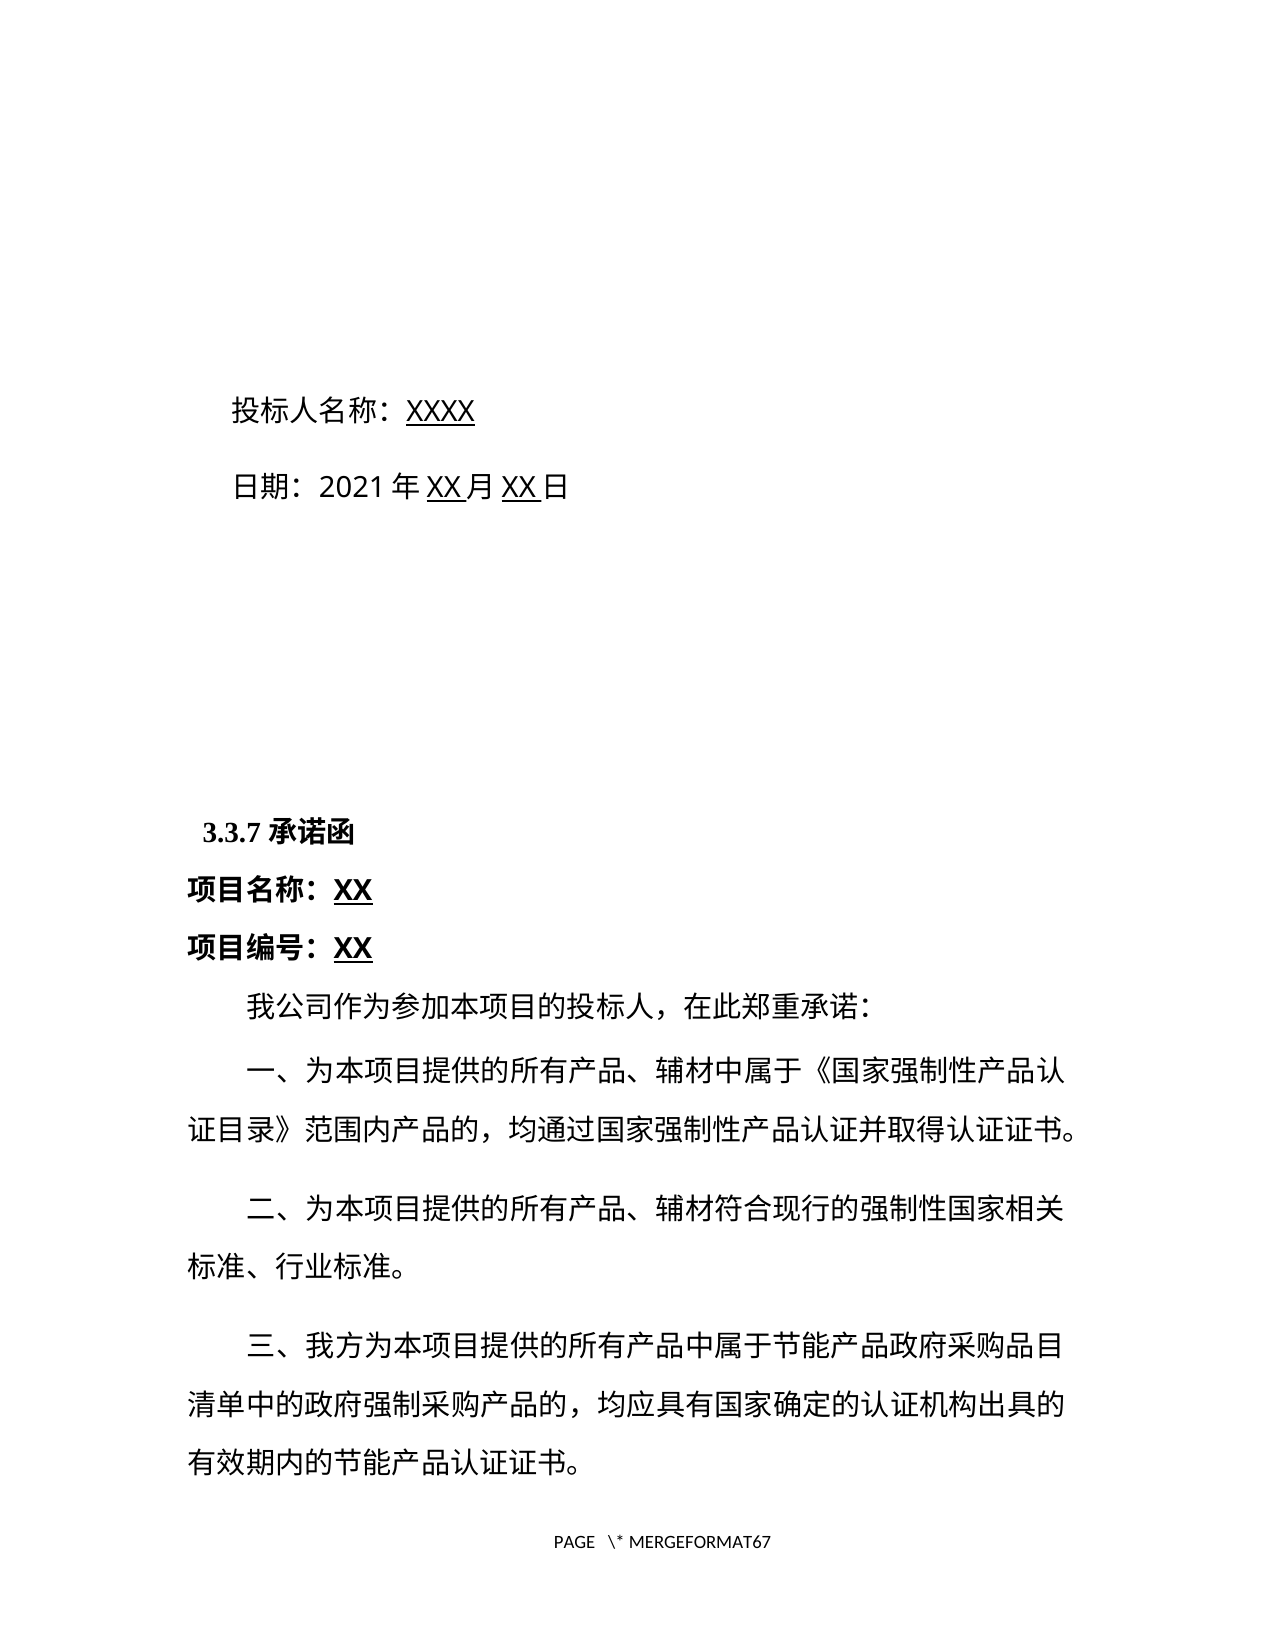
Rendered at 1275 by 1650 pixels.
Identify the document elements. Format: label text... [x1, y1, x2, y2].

list 我方为本项目提供的所有产品中属于节能产品政府采购品目清单中的政府强制采购产品的，均应具有国家确定的认证机构出具的有效期内的节能产品认证证书。 [187, 1310, 1066, 1485]
text 日期：2021年XX月XX日 [187, 464, 1087, 506]
text 项目名称：XX [187, 854, 1087, 912]
text 投标人名称：XXXX [231, 388, 1087, 430]
list 为本项目提供的所有产品、辅材中属于《国家强制性产品认证目录》范围内产品的，均通过国家强制性产品认证并取得认证证书。 [187, 1035, 1066, 1152]
text 我公司作为参加本项目的投标人，在此郑重承诺： [187, 970, 1087, 1029]
list 为本项目提供的所有产品、辅材符合现行的强制性国家相关标准、行业标准。 [187, 1172, 1066, 1289]
text 项目编号：XX [187, 912, 1087, 970]
list 承诺函 [202, 795, 1087, 854]
